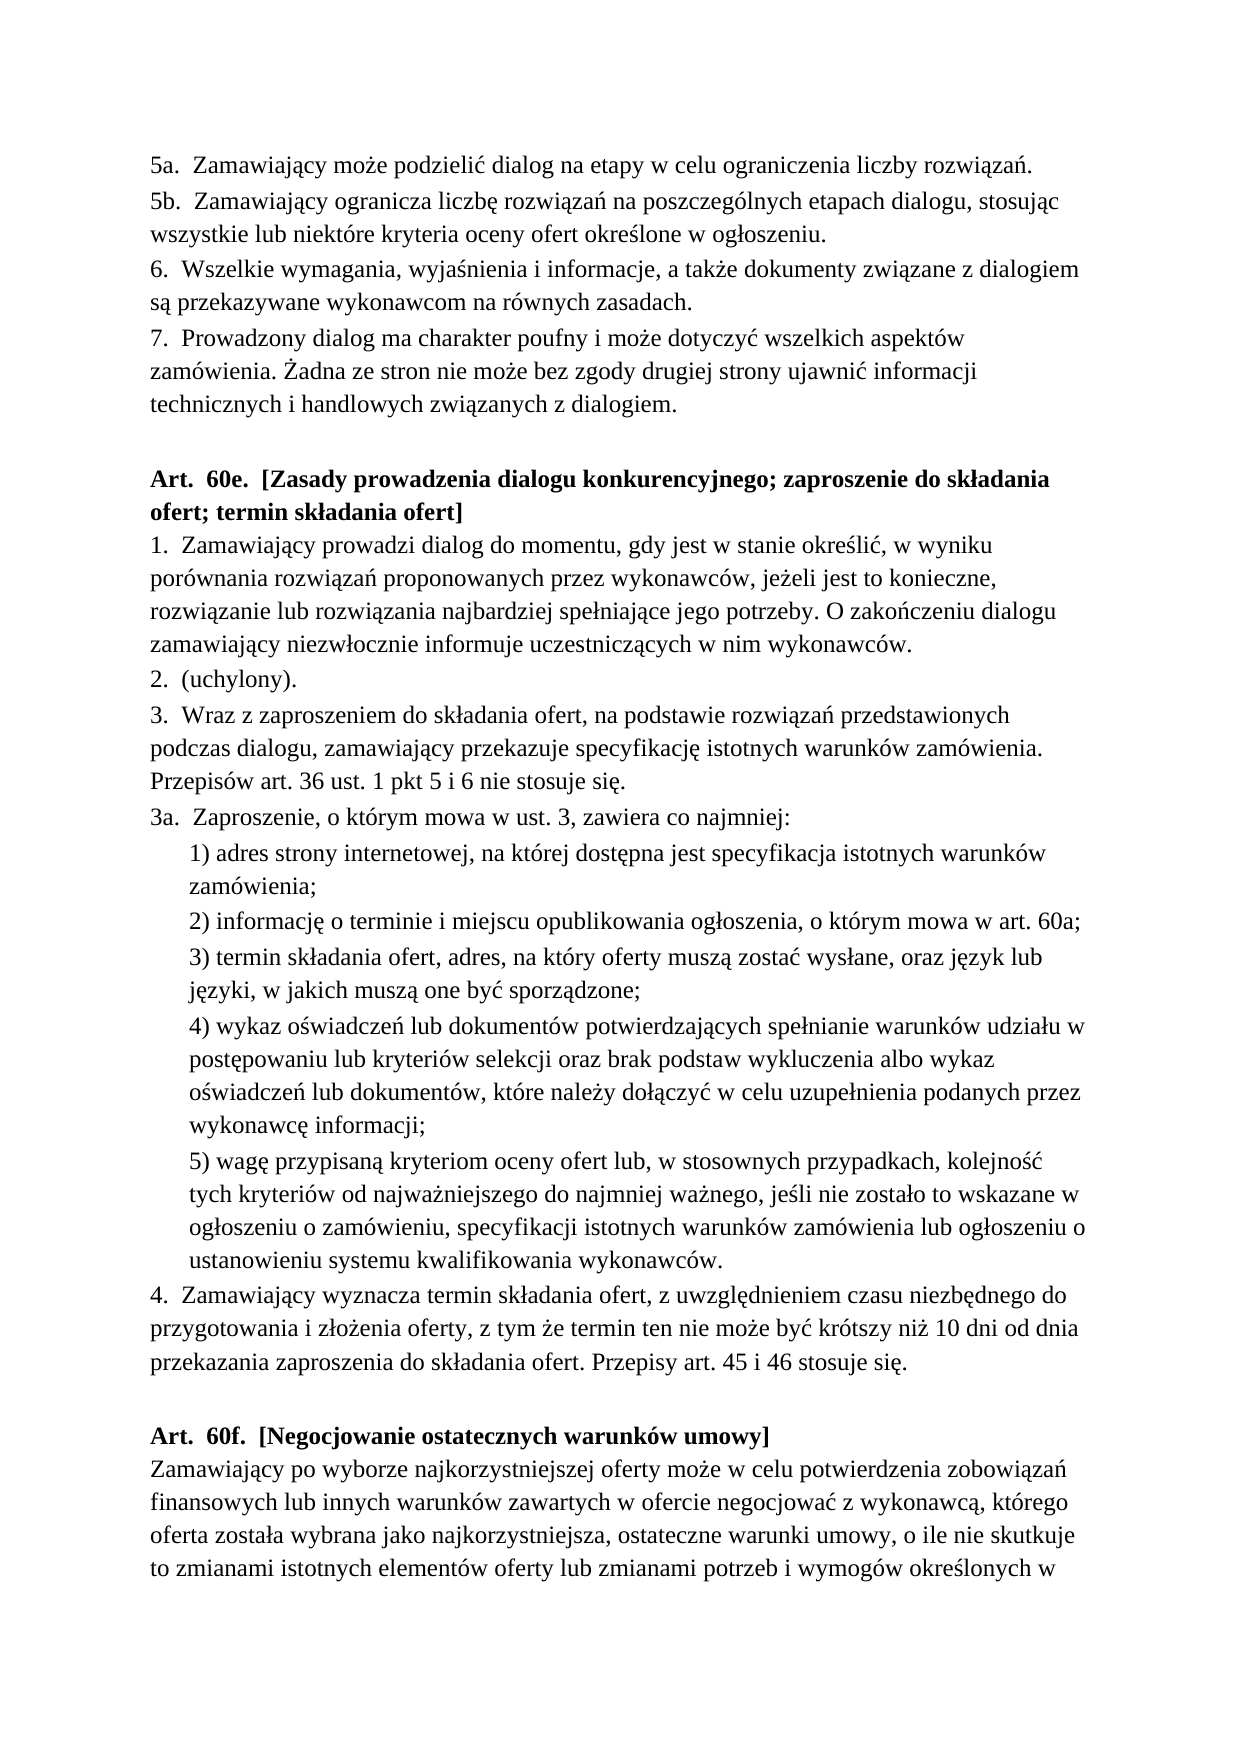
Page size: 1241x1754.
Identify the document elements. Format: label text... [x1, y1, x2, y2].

text 2) informację o terminie i miejscu opublikowania ogłoszenia, o którym mowa w art. 60a; [189, 906, 1090, 935]
text 5b. Zamawiający ogranicza liczbę rozwiązań na poszczególnych etapach dialogu, stosując wszystkie lub niektóre kryteria oceny ofert określone w ogłoszeniu. [150, 186, 1090, 247]
text Art. 60e. [Zasady prowadzenia dialogu konkurencyjnego; zaproszenie do składania ofert; termin składania ofert] [150, 464, 1090, 525]
text 6. Wszelkie wymagania, wyjaśnienia i informacje, a także dokumenty związane z dialogiem są przekazywane wykonawcom na równych zasadach. [150, 254, 1090, 316]
text 4. Zamawiający wyznacza termin składania ofert, z uwzględnieniem czasu niezbędnego do przygotowania i złożenia oferty, z tym że termin ten nie może być krótszy niż 10 dni od dnia przekazania zaproszenia do składania ofert. Przepisy art. 45 i 46 stosuje się. [150, 1281, 1090, 1375]
text 1) adres strony internetowej, na której dostępna jest specyfikacja istotnych warunków zamówienia; [189, 838, 1090, 899]
text 1. Zamawiający prowadzi dialog do momentu, gdy jest w stanie określić, w wyniku porównania rozwiązań proponowanych przez wykonawców, jeżeli jest to konieczne, rozwiązanie lub rozwiązania najbardziej spełniające jego potrzeby. O zakończeniu dialogu zamawiający niezwłocznie informuje uczestniczących w nim wykonawców. [150, 530, 1090, 657]
text 5a. Zamawiający może podzielić dialog na etapy w celu ograniczenia liczby rozwiązań. [150, 150, 1090, 179]
text 2. (uchylony). [150, 664, 1090, 693]
text 7. Prowadzony dialog ma charakter poufny i może dotyczyć wszelkich aspektów zamówienia. Żadna ze stron nie może bez zgody drugiej strony ujawnić informacji technicznych i handlowych związanych z dialogiem. [150, 323, 1090, 418]
text 4) wykaz oświadczeń lub dokumentów potwierdzających spełnianie warunków udziału w postępowaniu lub kryteriów selekcji oraz brak podstaw wykluczenia albo wykaz oświadczeń lub dokumentów, które należy dołączyć w celu uzupełnienia podanych przez wykonawcę informacji; [189, 1011, 1090, 1139]
text 5) wagę przypisaną kryteriom oceny ofert lub, w stosownych przypadkach, kolejność tych kryteriów od najważniejszego do najmniej ważnego, jeśli nie zostało to wskazane w ogłoszeniu o zamówieniu, specyfikacji istotnych warunków zamówienia lub ogłoszeniu o ustanowieniu systemu kwalifikowania wykonawców. [189, 1146, 1090, 1273]
text 3) termin składania ofert, adres, na który oferty muszą zostać wysłane, oraz język lub języki, w jakich muszą one być sporządzone; [189, 942, 1090, 1004]
text 3a. Zaproszenie, o którym mowa w ust. 3, zawiera co najmniej: [150, 802, 1090, 831]
text 3. Wraz z zaproszeniem do składania ofert, na podstawie rozwiązań przedstawionych podczas dialogu, zamawiający przekazuje specyfikację istotnych warunków zamówienia. Przepisów art. 36 ust. 1 pkt 5 i 6 nie stosuje się. [150, 700, 1090, 795]
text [150, 1454, 1090, 1582]
text Art. 60f. [Negocjowanie ostatecznych warunków umowy] [150, 1421, 1090, 1450]
